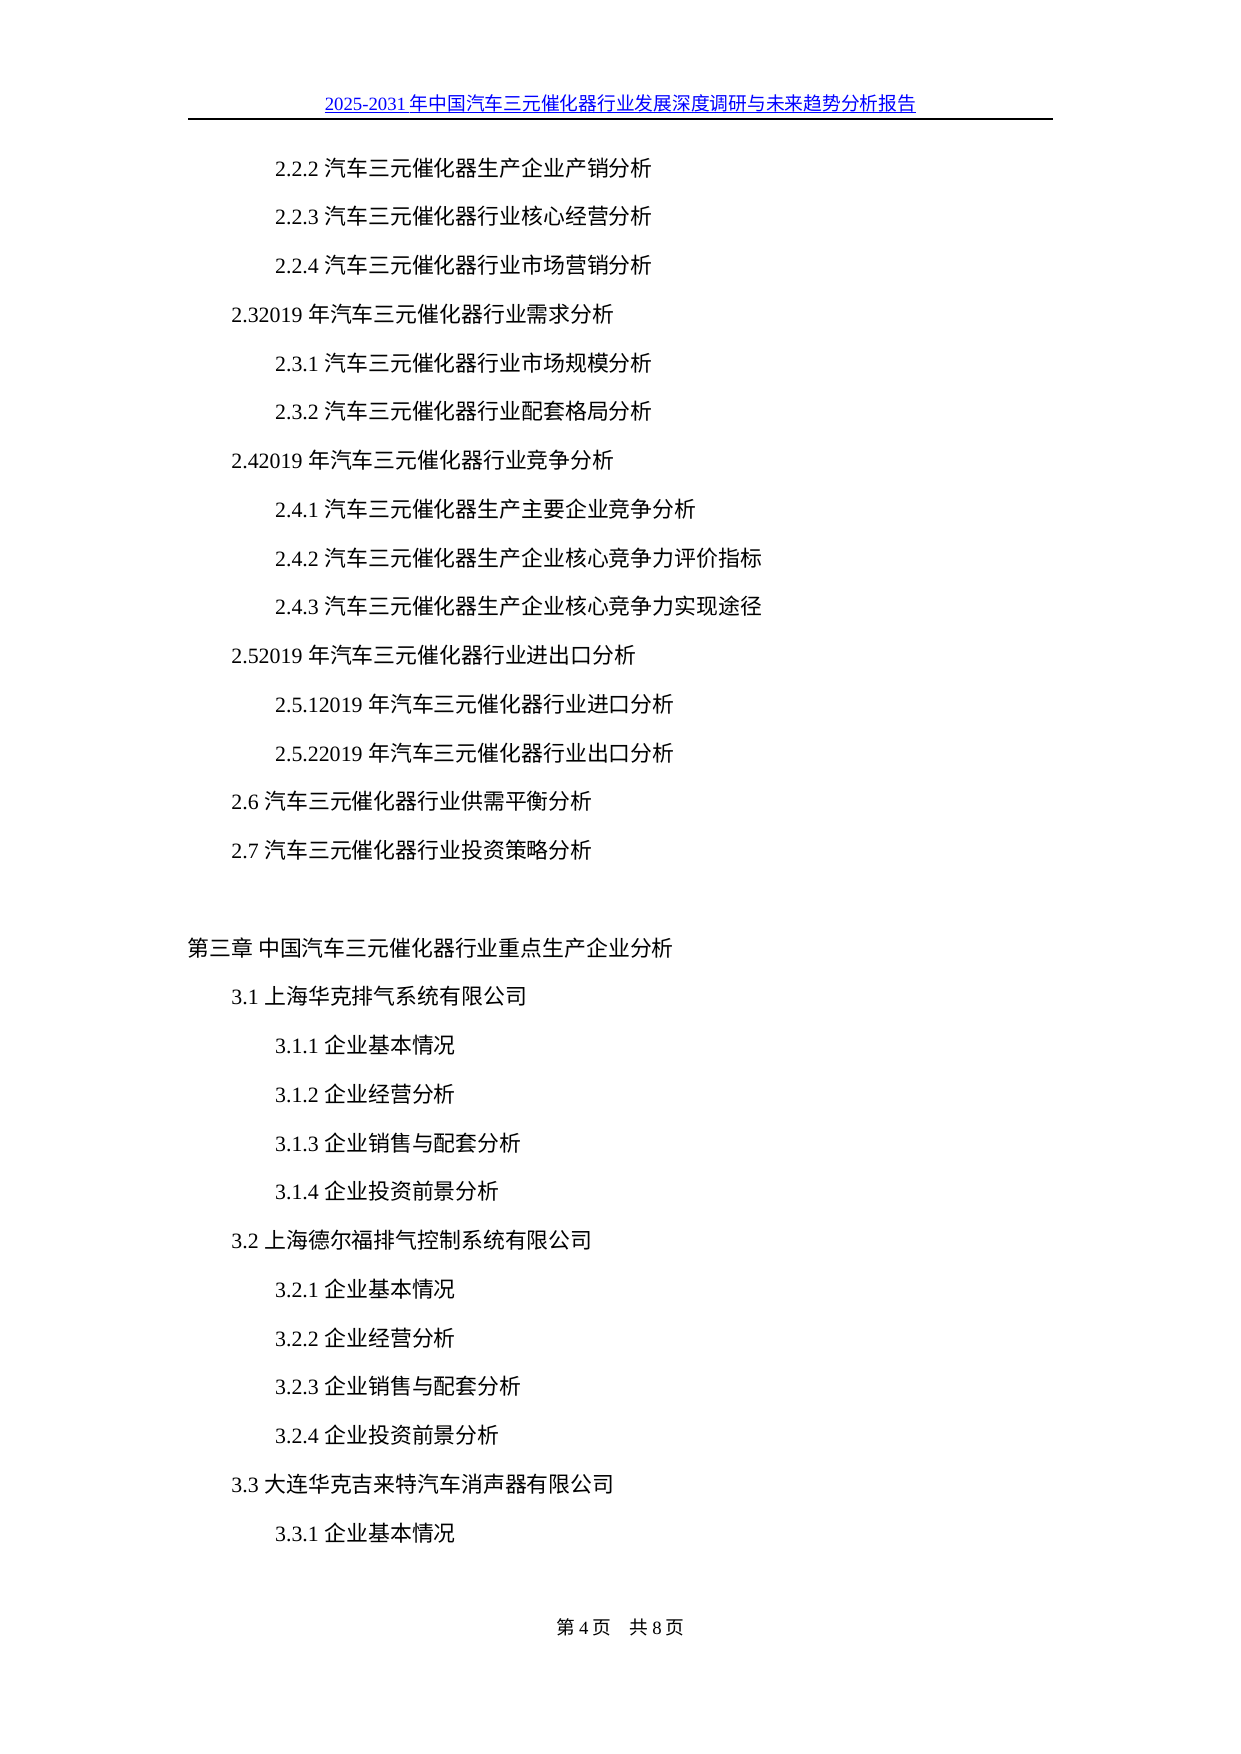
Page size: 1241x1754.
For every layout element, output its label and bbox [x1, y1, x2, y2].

text [187, 150, 1053, 1548]
